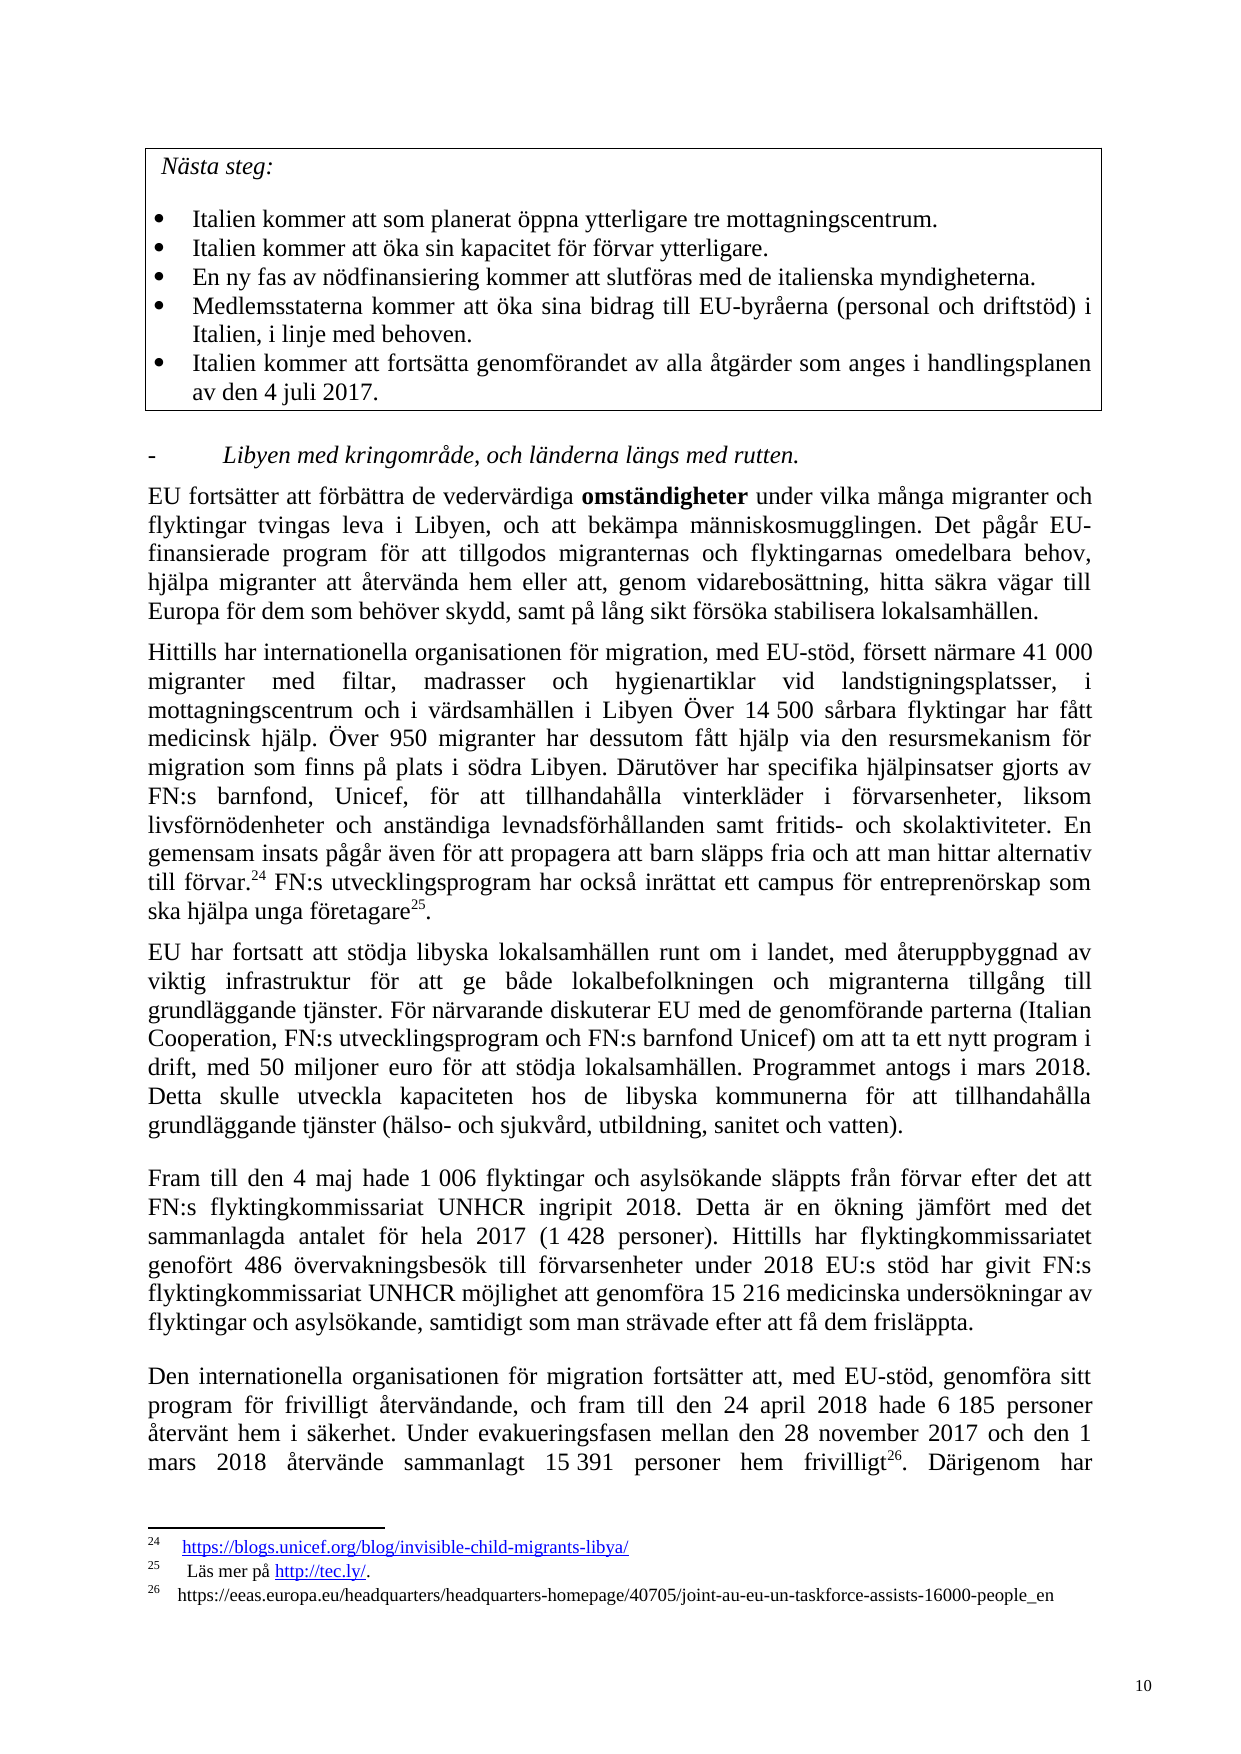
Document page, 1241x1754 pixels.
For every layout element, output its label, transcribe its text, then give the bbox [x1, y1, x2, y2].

text Nästa steg: [146, 149, 1101, 179]
list Italien kommer att öka sin kapacitet för förvar ytterligare. [146, 230, 1101, 259]
text EU fortsätter att förbättra de vedervärdiga omständigheter under vilka många migranter och flyktingar tvingas leva i Libyen, och att bekämpa människosmugglingen. Det pågår EU-finansierade program för att tillgodos migranternas och flyktingarnas omedelbara behov, hjälpa migranter att återvända hem eller att, genom vidarebosättning, hitta säkra vägar till Europa för dem som behöver skydd, samt på lång sikt försöka stabilisera lokalsamhällen. [148, 481, 1092, 625]
text Hittills har internationella organisationen för migration, med EU-stöd, försett närmare 41 000 migranter med filtar, madrasser och hygienartiklar vid landstigningsplatsser, i mottagningscentrum och i värdsamhällen i Libyen Över 14 500 sårbara flyktingar har fått medicinsk hjälp. Över 950 migranter har dessutom fått hjälp via den resursmekanism för migration som finns på plats i södra Libyen. Därutöver har specifika hjälpinsatser gjorts av FN:s barnfond, Unicef, för att tillhandahålla vinterkläder i förvarsenheter, liksom livsförnödenheter och anständiga levnadsförhållanden samt fritids- och skolaktiviteter. En gemensam insats pågår även för att propagera att barn släpps fria och att man hittar alternativ till förvar. FN:s utvecklingsprogram har också inrättat ett campus för entreprenörskap som ska hjälpa unga företagare. [148, 637, 1092, 925]
text EU har fortsatt att stödja libyska lokalsamhällen runt om i landet, med återuppbyggnad av viktig infrastruktur för att ge både lokalbefolkningen och migranterna tillgång till grundläggande tjänster. För närvarande diskuterar EU med de genomförande parterna (Italian Cooperation, FN:s utvecklingsprogram och FN:s barnfond Unicef) om att ta ett nytt program i drift, med 50 miljoner euro för att stödja lokalsamhällen. Programmet antogs i mars 2018. Detta skulle utveckla kapaciteten hos de libyska kommunerna för att tillhandahålla grundläggande tjänster (hälso- och sjukvård, utbildning, sanitet och vatten). [148, 937, 1092, 1138]
text Fram till den 4 maj hade 1 006 flyktingar och asylsökande släppts från förvar efter det att FN:s flyktingkommissariat UNHCR ingripit 2018. Detta är en ökning jämfört med det sammanlagda antalet för hela 2017 (1 428 personer). Hittills har flyktingkommissariatet genofört 486 övervakningsbesök till förvarsenheter under 2018 EU:s stöd har givit FN:s flyktingkommissariat UNHCR möjlighet att genomföra 15 216 medicinska undersökningar av flyktingar och asylsökande, samtidigt som man strävade efter att få dem frisläppta. [148, 1163, 1092, 1336]
list Medlemsstaterna kommer att öka sina bidrag till EU-byråerna (personal och driftstöd) i Italien, i linje med behoven. [146, 288, 1101, 345]
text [148, 1361, 1092, 1476]
text - Libyen med kringområde, och länderna längs med rutten. [148, 440, 1092, 468]
list Italien kommer att fortsätta genomförandet av alla åtgärder som anges i handlingsplanen av den 4 juli 2017. [146, 345, 1101, 410]
list Italien kommer att som planerat öppna ytterligare tre mottagningscentrum. [146, 201, 1101, 230]
list En ny fas av nödfinansiering kommer att slutföras med de italienska myndigheterna. [146, 259, 1101, 288]
